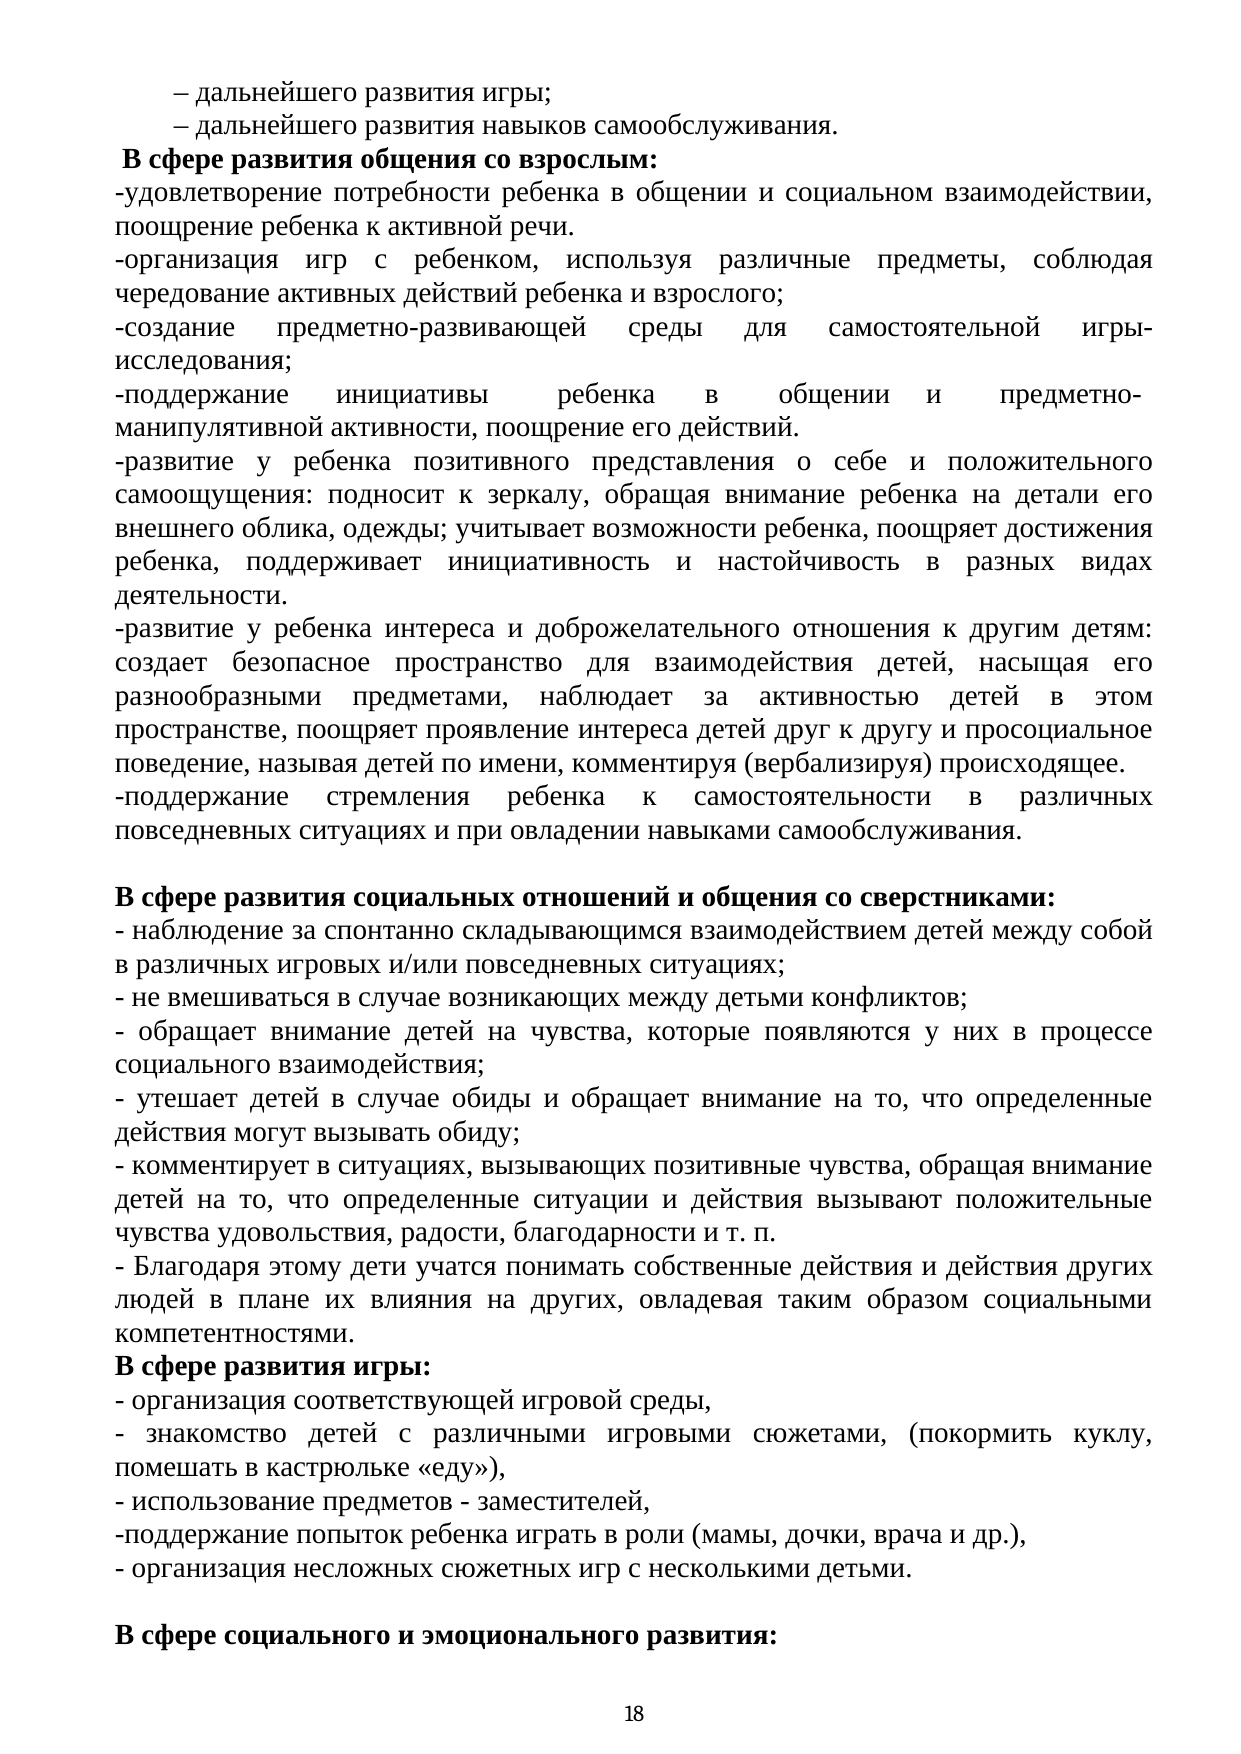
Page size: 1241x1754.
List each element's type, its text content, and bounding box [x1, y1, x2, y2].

text – дальнейшего развития игры; [114, 74, 1154, 107]
text -поддержание инициативы ребенка в общении и предметно-манипулятивной активности, поощрение его действий. [114, 376, 1154, 443]
text -развитие у ребенка позитивного представления о себе и положительного самоощущения: подносит к зеркалу, обращая внимание ребенка на детали его внешнего облика, одежды; учитывает возможности ребенка, поощряет достижения ребенка, поддерживает инициативность и настойчивость в разных видах деятельности. [114, 443, 1154, 611]
text В сфере развития игры: [114, 1348, 1154, 1382]
text - утешает детей в случае обиды и обращает внимание на то, что определенные действия могут вызывать обиду; [114, 1080, 1154, 1147]
text - обращает внимание детей на чувства, которые появляются у них в процессе социального взаимодействия; [114, 1013, 1154, 1080]
text В сфере развития социальных отношений и общения со сверстниками: [114, 879, 1154, 912]
text -поддержание попыток ребенка играть в роли (мамы, дочки, врача и др.), [114, 1516, 1154, 1550]
text В сфере социального и эмоционального развития: [114, 1617, 1154, 1650]
text -поддержание стремления ребенка к самостоятельности в различных повседневных ситуациях и при овладении навыками самообслуживания. [114, 778, 1154, 845]
text - не вмешиваться в случае возникающих между детьми конфликтов; [114, 979, 1154, 1013]
text -развитие у ребенка интереса и доброжелательного отношения к другим детям: создает безопасное пространство для взаимодействия детей, насыщая его разнообразными предметами, наблюдает за активностью детей в этом пространстве, поощряет проявление интереса детей друг к другу и просоциальное поведение, называя детей по имени, комментируя (вербализируя) происходящее. [114, 611, 1154, 778]
text -создание предметно-развивающей среды для самостоятельной игры-исследования; [114, 309, 1154, 376]
text -удовлетворение потребности ребенка в общении и социальном взаимодействии, поощрение ребенка к активной речи. [114, 174, 1154, 242]
text – дальнейшего развития навыков самообслуживания. [114, 107, 1154, 141]
text - наблюдение за спонтанно складывающимся взаимодействием детей между собой в различных игровых и/или повседневных ситуациях; [114, 912, 1154, 979]
text - знакомство детей с различными игровыми сюжетами, (покормить куклу, помешать в кастрюльке «еду»), [114, 1416, 1154, 1483]
text - организация соответствующей игровой среды, [114, 1382, 1154, 1416]
text - использование предметов - заместителей, [114, 1483, 1154, 1516]
text - Благодаря этому дети учатся понимать собственные действия и действия других людей в плане их влияния на других, овладевая таким образом социальными компетентностями. [114, 1248, 1154, 1348]
text - комментирует в ситуациях, вызывающих позитивные чувства, обращая внимание детей на то, что определенные ситуации и действия вызывают положительные чувства удовольствия, радости, благодарности и т. п. [114, 1147, 1154, 1248]
text В сфере развития общения со взрослым: [114, 141, 1154, 174]
text -организация игр с ребенком, используя различные предметы, соблюдая чередование активных действий ребенка и взрослого; [114, 242, 1154, 309]
text - организация несложных сюжетных игр с несколькими детьми. [114, 1550, 1154, 1583]
